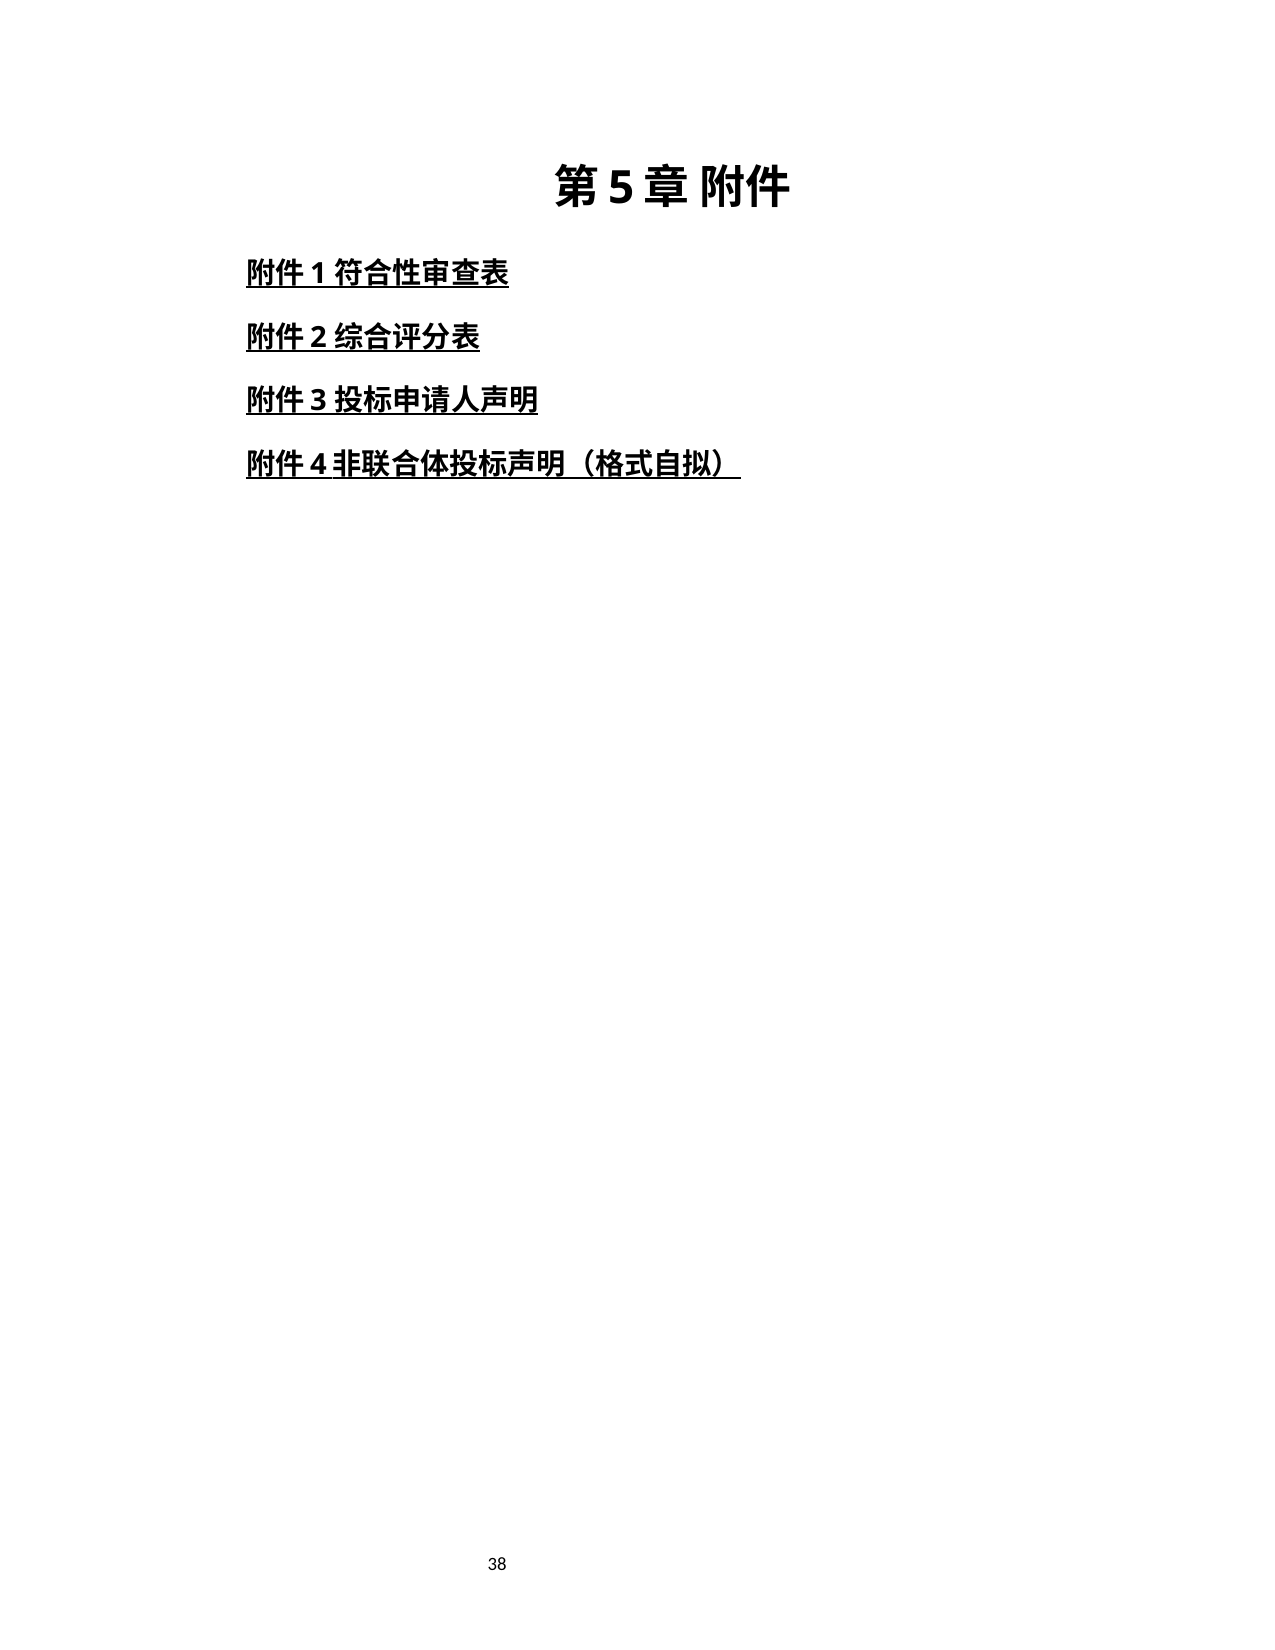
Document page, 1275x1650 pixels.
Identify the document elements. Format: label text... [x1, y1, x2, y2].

text 第5章 附件 [187, 150, 1088, 217]
text 附件2 综合评分表 [187, 313, 1088, 356]
text 附件4非联合体投标声明（格式自拟） [187, 440, 1088, 483]
text 附件3 投标申请人声明 [187, 377, 1088, 419]
text 附件1 符合性审查表 [187, 250, 1088, 292]
